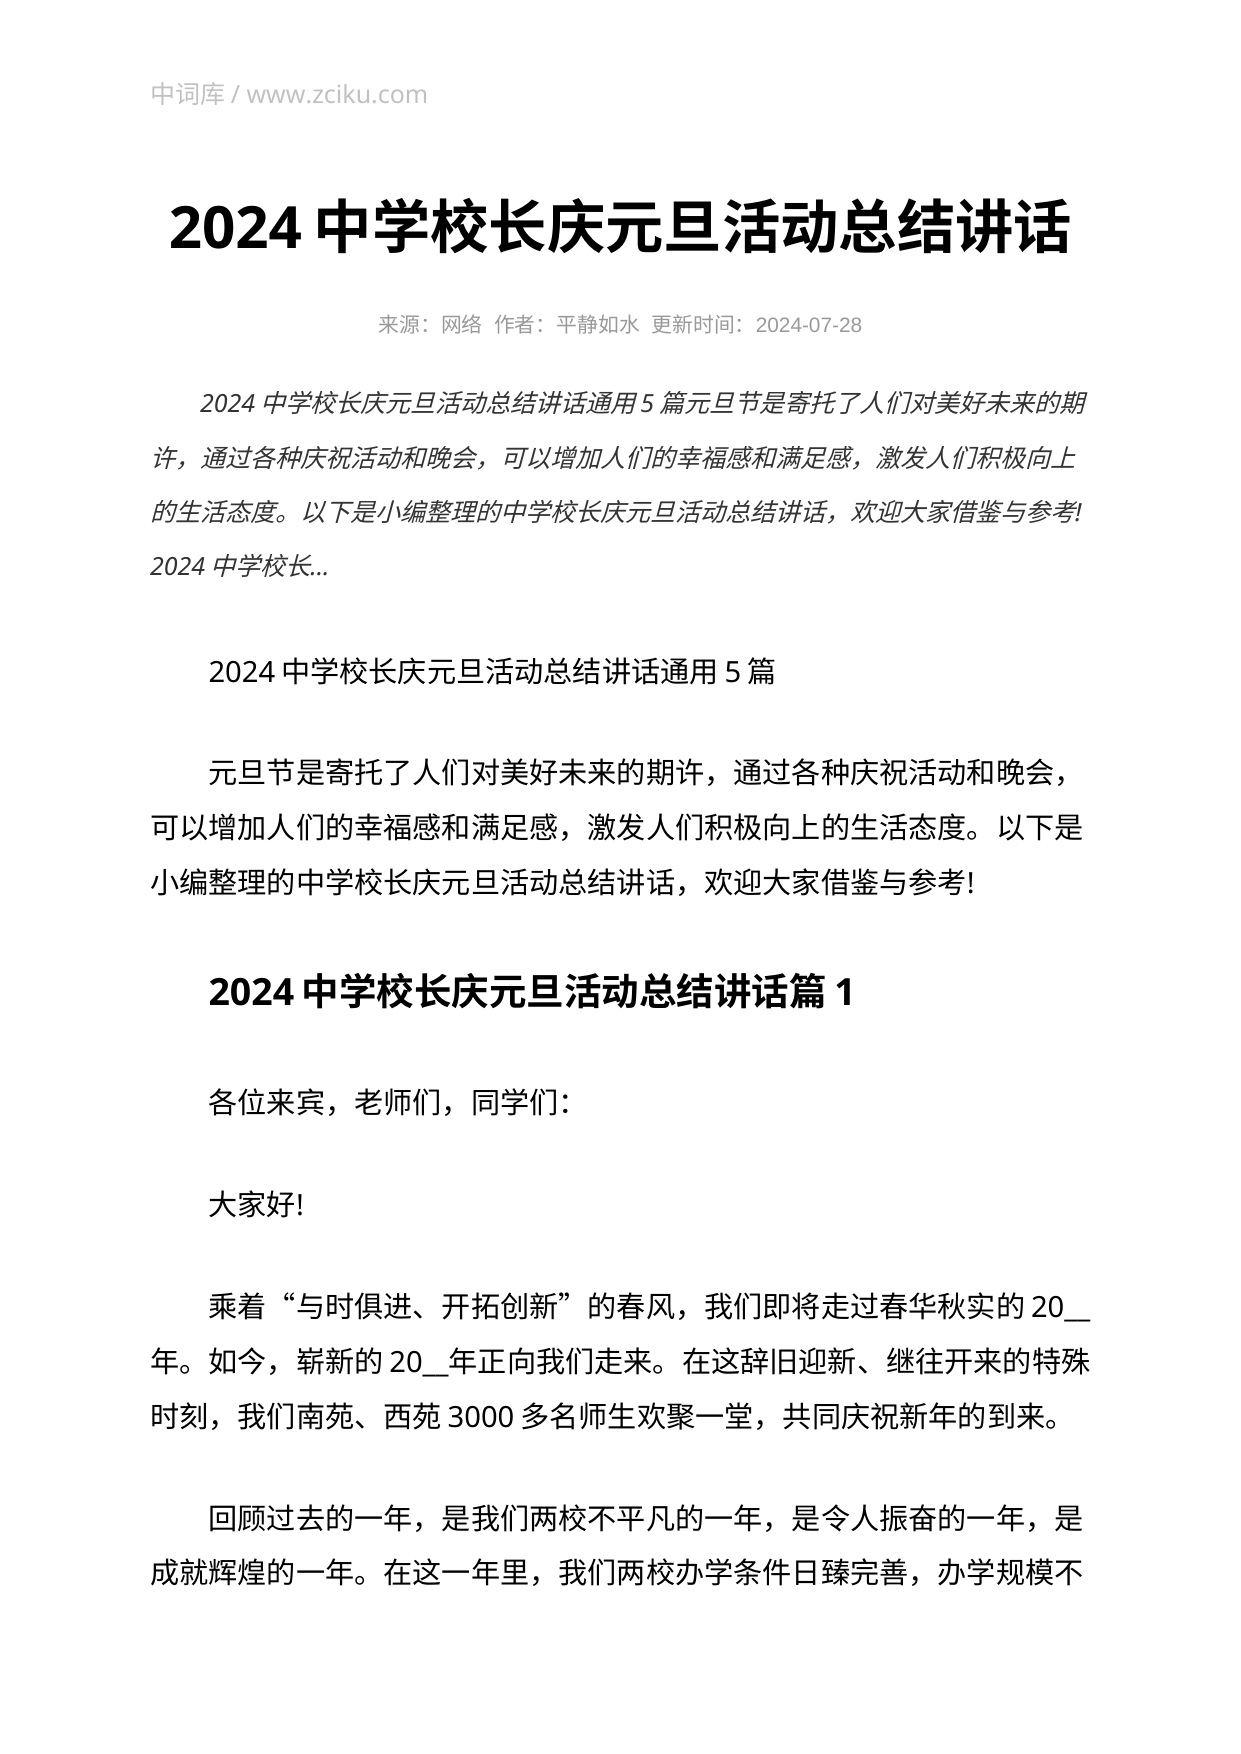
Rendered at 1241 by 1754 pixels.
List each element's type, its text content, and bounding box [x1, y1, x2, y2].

subtitle 2024中学校长庆元旦活动总结讲话 [150, 181, 1090, 266]
text 2024中学校长庆元旦活动总结讲话篇1 [150, 962, 1090, 1016]
text 大家好! [150, 1181, 1090, 1224]
text 各位来宾，老师们，同学们： [150, 1079, 1090, 1122]
text 2024中学校长庆元旦活动总结讲话通用5篇 [150, 648, 1090, 691]
text 乘着“与时俱进、开拓创新”的春风，我们即将走过春华秋实的20__年。如今，崭新的20__年正向我们走来。在这辞旧迎新、继往开来的特殊时刻，我们南苑、西苑3000多名师生欢聚一堂，共同庆祝新年的到来。 [150, 1283, 1090, 1436]
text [150, 1495, 1090, 1592]
text 2024中学校长庆元旦活动总结讲话通用5篇元旦节是寄托了人们对美好未来的期许，通过各种庆祝活动和晚会，可以增加人们的幸福感和满足感，激发人们积极向上的生活态度。以下是小编整理的中学校长庆元旦活动总结讲话，欢迎大家借鉴与参考!2024中学校长... [150, 384, 1090, 583]
text 来源：网络 作者：平静如水 更新时间：2024-07-28 [150, 313, 1090, 337]
text 元旦节是寄托了人们对美好未来的期许，通过各种庆祝活动和晚会，可以增加人们的幸福感和满足感，激发人们积极向上的生活态度。以下是小编整理的中学校长庆元旦活动总结讲话，欢迎大家借鉴与参考! [150, 750, 1090, 902]
